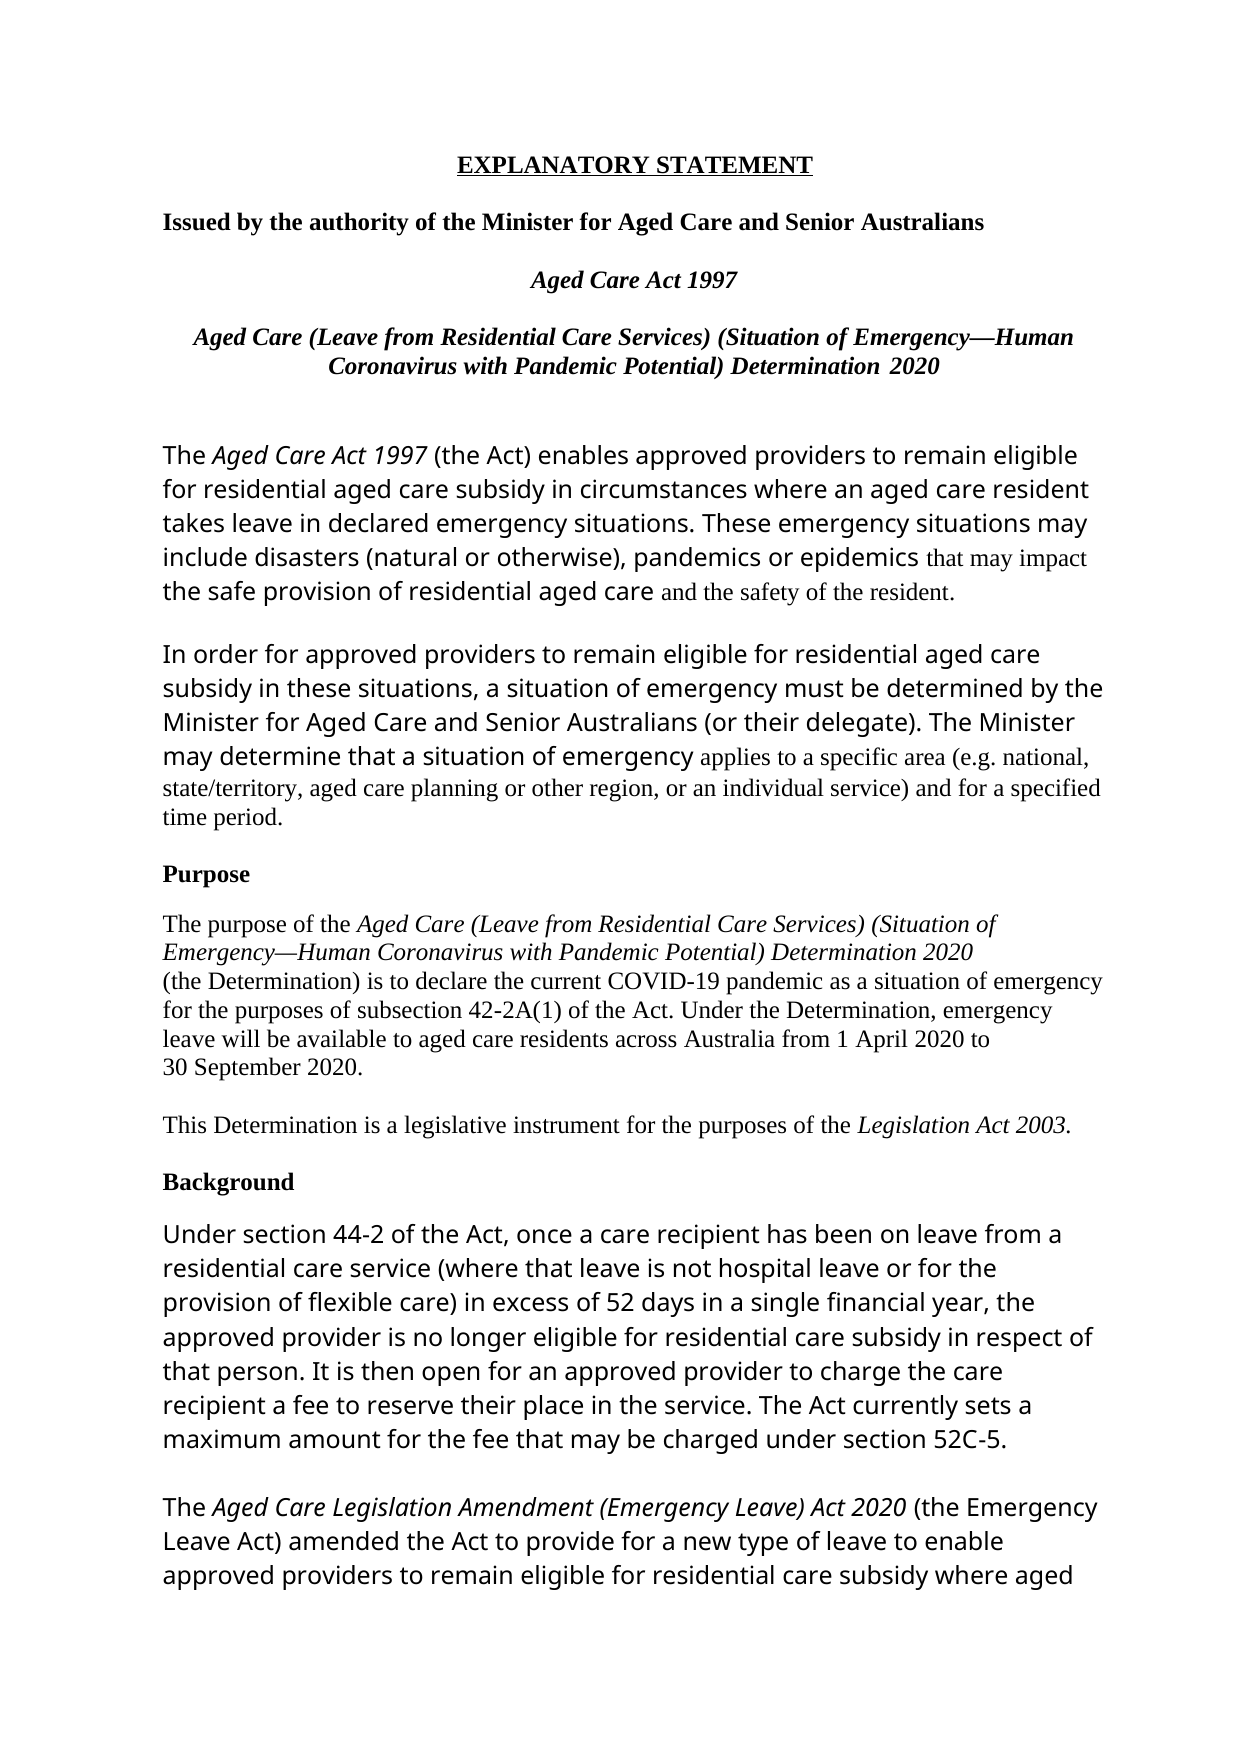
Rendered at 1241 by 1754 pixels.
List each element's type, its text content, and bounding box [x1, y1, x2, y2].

text Aged Care (Leave from Residential Care Services) (Situation of Emergency—Human Coronavirus with Pandemic Potential) Determination 2020 [162, 322, 1107, 380]
text Background [162, 1167, 1107, 1196]
text Issued by the authority of the Minister for Aged Care and Senior Australians [162, 207, 1107, 236]
text Aged Care Act 1997 [162, 265, 1107, 294]
text EXPLANATORY STATEMENT [162, 150, 1107, 179]
text Purpose [162, 859, 1107, 888]
text The purpose of the Aged Care (Leave from Residential Care Services) (Situation of Emergency—Human Coronavirus with Pandemic Potential) Determination 2020 (the Determination) is to declare the current COVID-19 pandemic as a situation of emergency for the purposes of subsection 42-2A(1) of the Act. Under the Determination, emergency leave will be available to aged care residents across Australia from 1 April 2020 to 30 September 2020. [162, 909, 1107, 1081]
text In order for approved providers to remain eligible for residential aged care subsidy in these situations, a situation of emergency must be determined by the Minister for Aged Care and Senior Australians (or their delegate). The Minister may determine that a situation of emergency applies to a specific area (e.g. national, state/territory, aged care planning or other region, or an individual service) and for a specified time period. [162, 637, 1107, 830]
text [162, 1489, 1107, 1592]
text Under section 44-2 of the Act, once a care recipient has been on leave from a residential care service (where that leave is not hospital leave or for the provision of flexible care) in excess of 52 days in a single financial year, the approved provider is no longer eligible for residential care subsidy in respect of that person. It is then open for an approved provider to charge the care recipient a fee to reserve their place in the service. The Act currently sets a maximum amount for the fee that may be charged under section 52C-5. [162, 1217, 1107, 1455]
text This Determination is a legislative instrument for the purposes of the Legislation Act 2003. [162, 1110, 1107, 1139]
text The Aged Care Act 1997 (the Act) enables approved providers to remain eligible for residential aged care subsidy in circumstances where an aged care resident takes leave in declared emergency situations. These emergency situations may include disasters (natural or otherwise), pandemics or epidemics that may impact the safe provision of residential aged care and the safety of the resident. [162, 437, 1107, 608]
